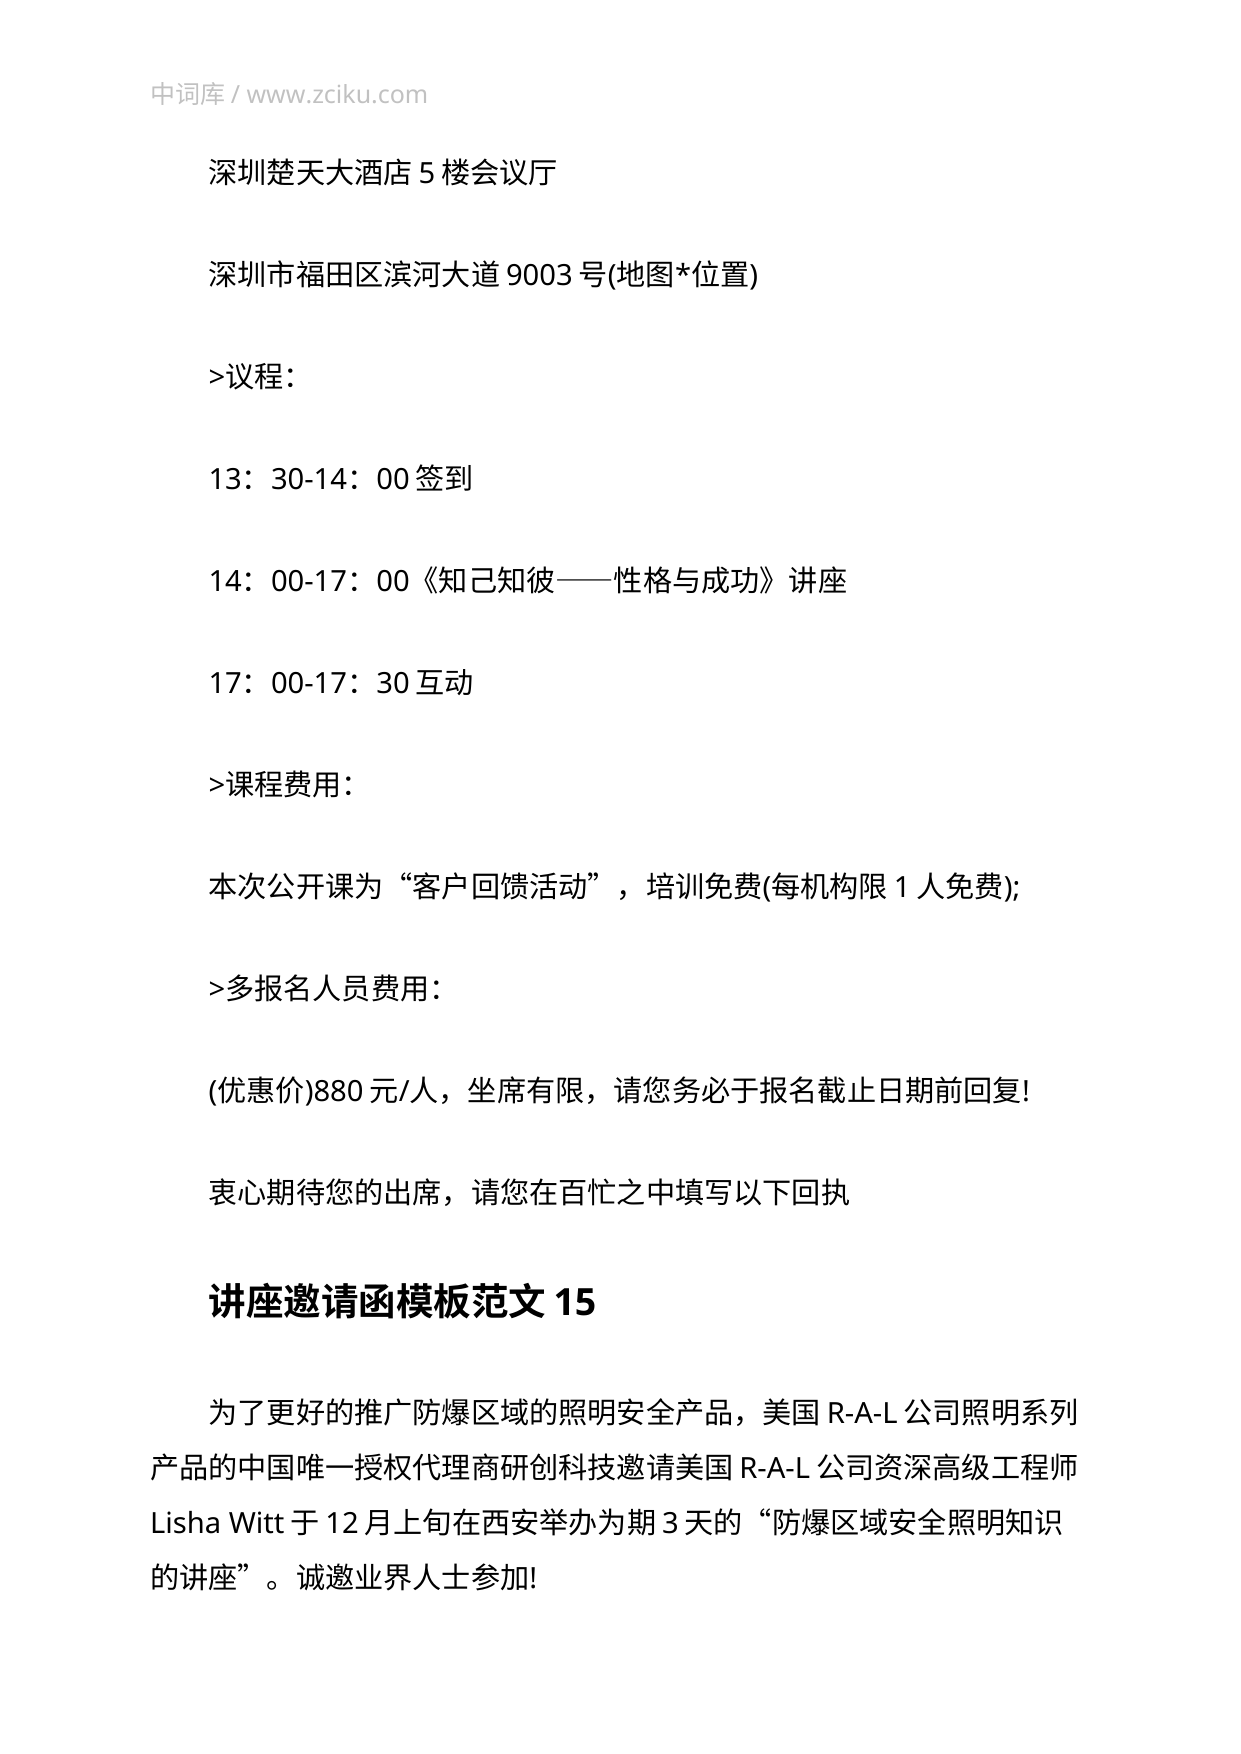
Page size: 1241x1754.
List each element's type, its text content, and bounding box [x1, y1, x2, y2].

text 14：00-17：00《知己知彼——性格与成功》讲座 [150, 558, 1090, 600]
text >课程费用： [150, 762, 1090, 804]
text 17：00-17：30互动 [150, 660, 1090, 702]
text >多报名人员费用： [150, 966, 1090, 1008]
text >议程： [150, 354, 1090, 396]
text 13：30-14：00签到 [150, 456, 1090, 498]
text 深圳楚天大酒店5楼会议厅 [150, 150, 1090, 192]
text 深圳市福田区滨河大道9003号(地图*位置) [150, 252, 1090, 294]
text 本次公开课为“客户回馈活动”，培训免费(每机构限1人免费); [150, 864, 1090, 906]
text 讲座邀请函模板范文15 [150, 1272, 1090, 1326]
text 衷心期待您的出席，请您在百忙之中填写以下回执 [150, 1170, 1090, 1212]
text (优惠价)880元/人，坐席有限，请您务必于报名截止日期前回复! [150, 1068, 1090, 1110]
text 为了更好的推广防爆区域的照明安全产品，美国R-A-L公司照明系列产品的中国唯一授权代理商研创科技邀请美国R-A-L公司资深高级工程师Lisha Witt于12月上旬在西安举办为期3天的“防爆区域安全照明知识的讲座”。诚邀业界人士参加! [150, 1389, 1090, 1597]
